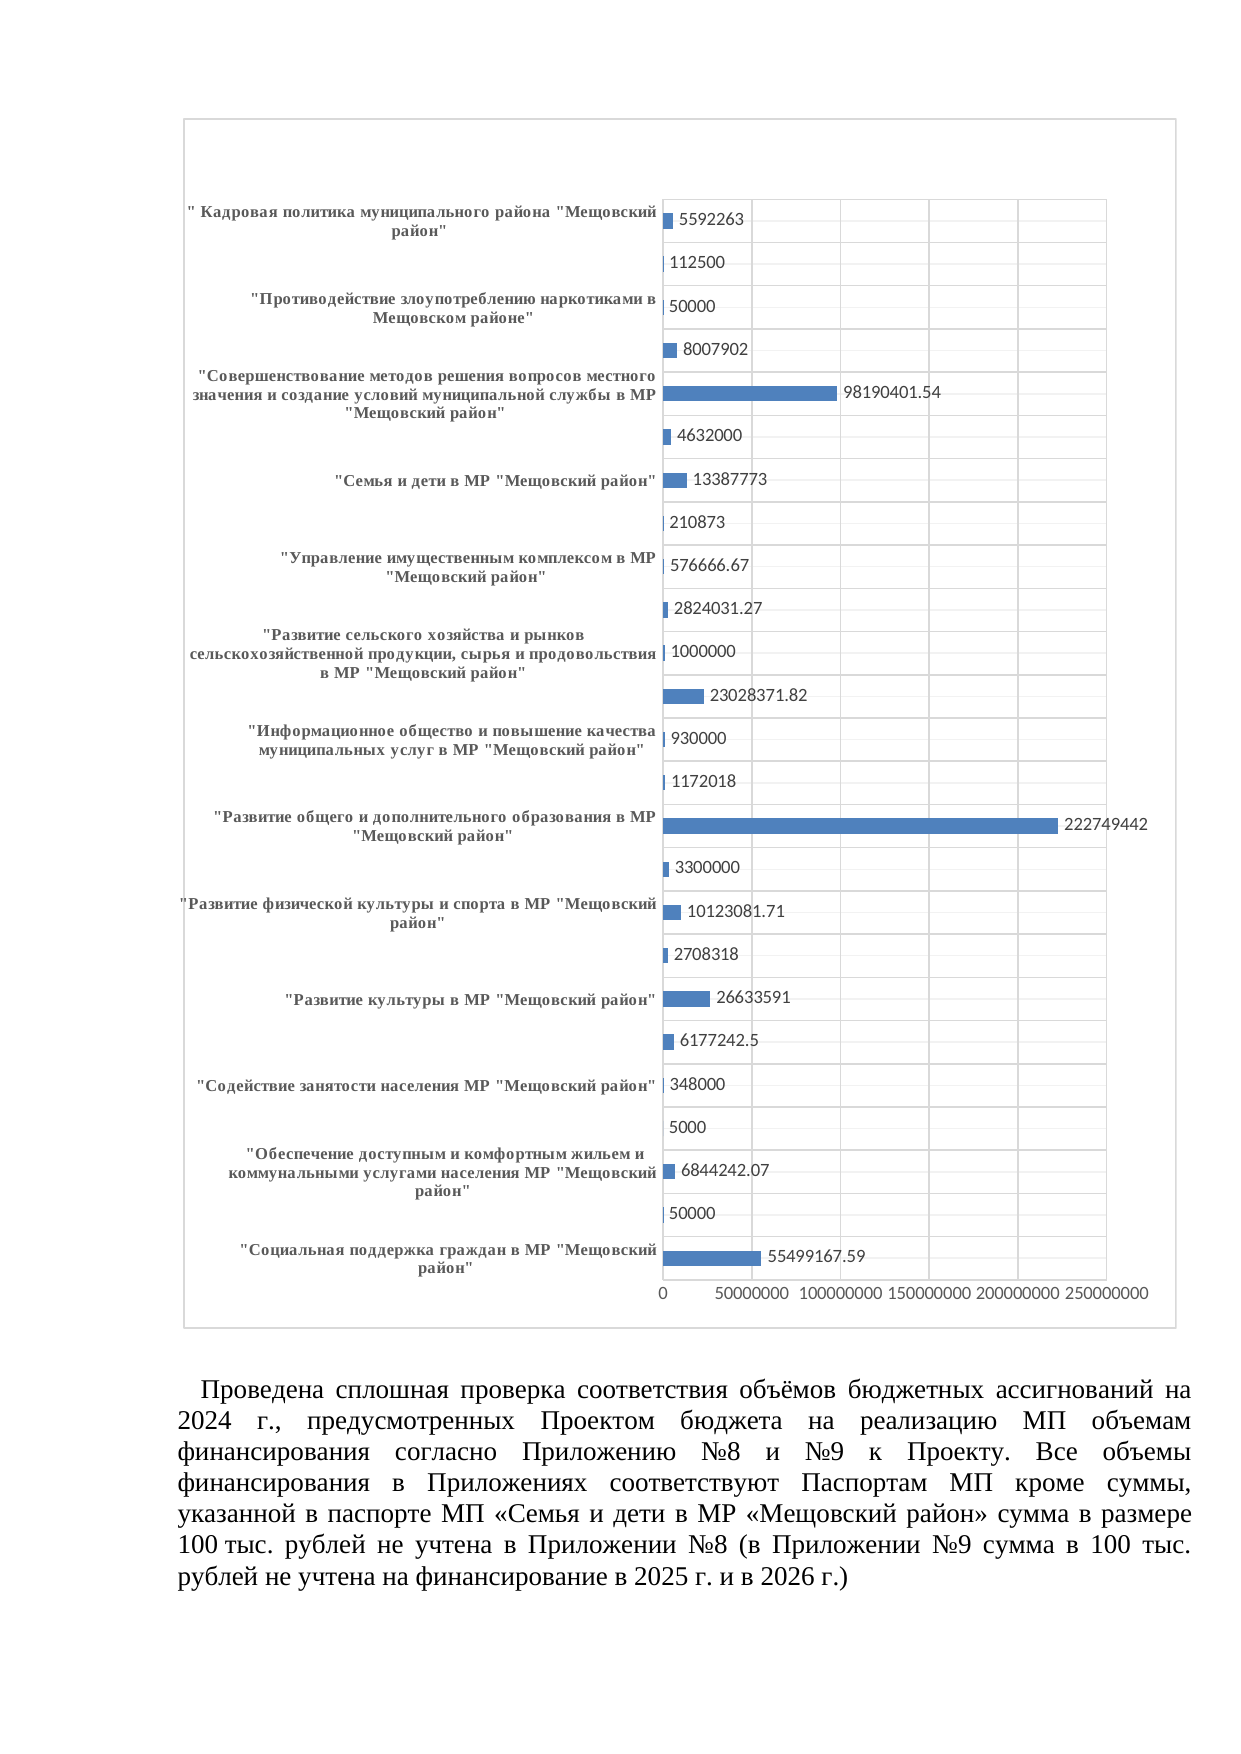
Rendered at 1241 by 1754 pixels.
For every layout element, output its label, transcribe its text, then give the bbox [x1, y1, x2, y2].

text Проведена сплошная проверка соответствия объёмов бюджетных ассигнований на 2024 г., предусмотренных Проектом бюджета на реализацию МП объемам финансирования согласно Приложению №8 и №9 к Проекту. Все объемы финансирования в Приложениях соответствуют Паспортам МП кроме суммы, указанной в паспорте МП «Семья и дети в МР «Мещовский район» сумма в размере 100 тыс. рублей не учтена в Приложении №8 (в Приложении №9 сумма в 100 тыс. рублей не учтена на финансирование в 2025 г. и в 2026 г.) [177, 1373, 1193, 1591]
